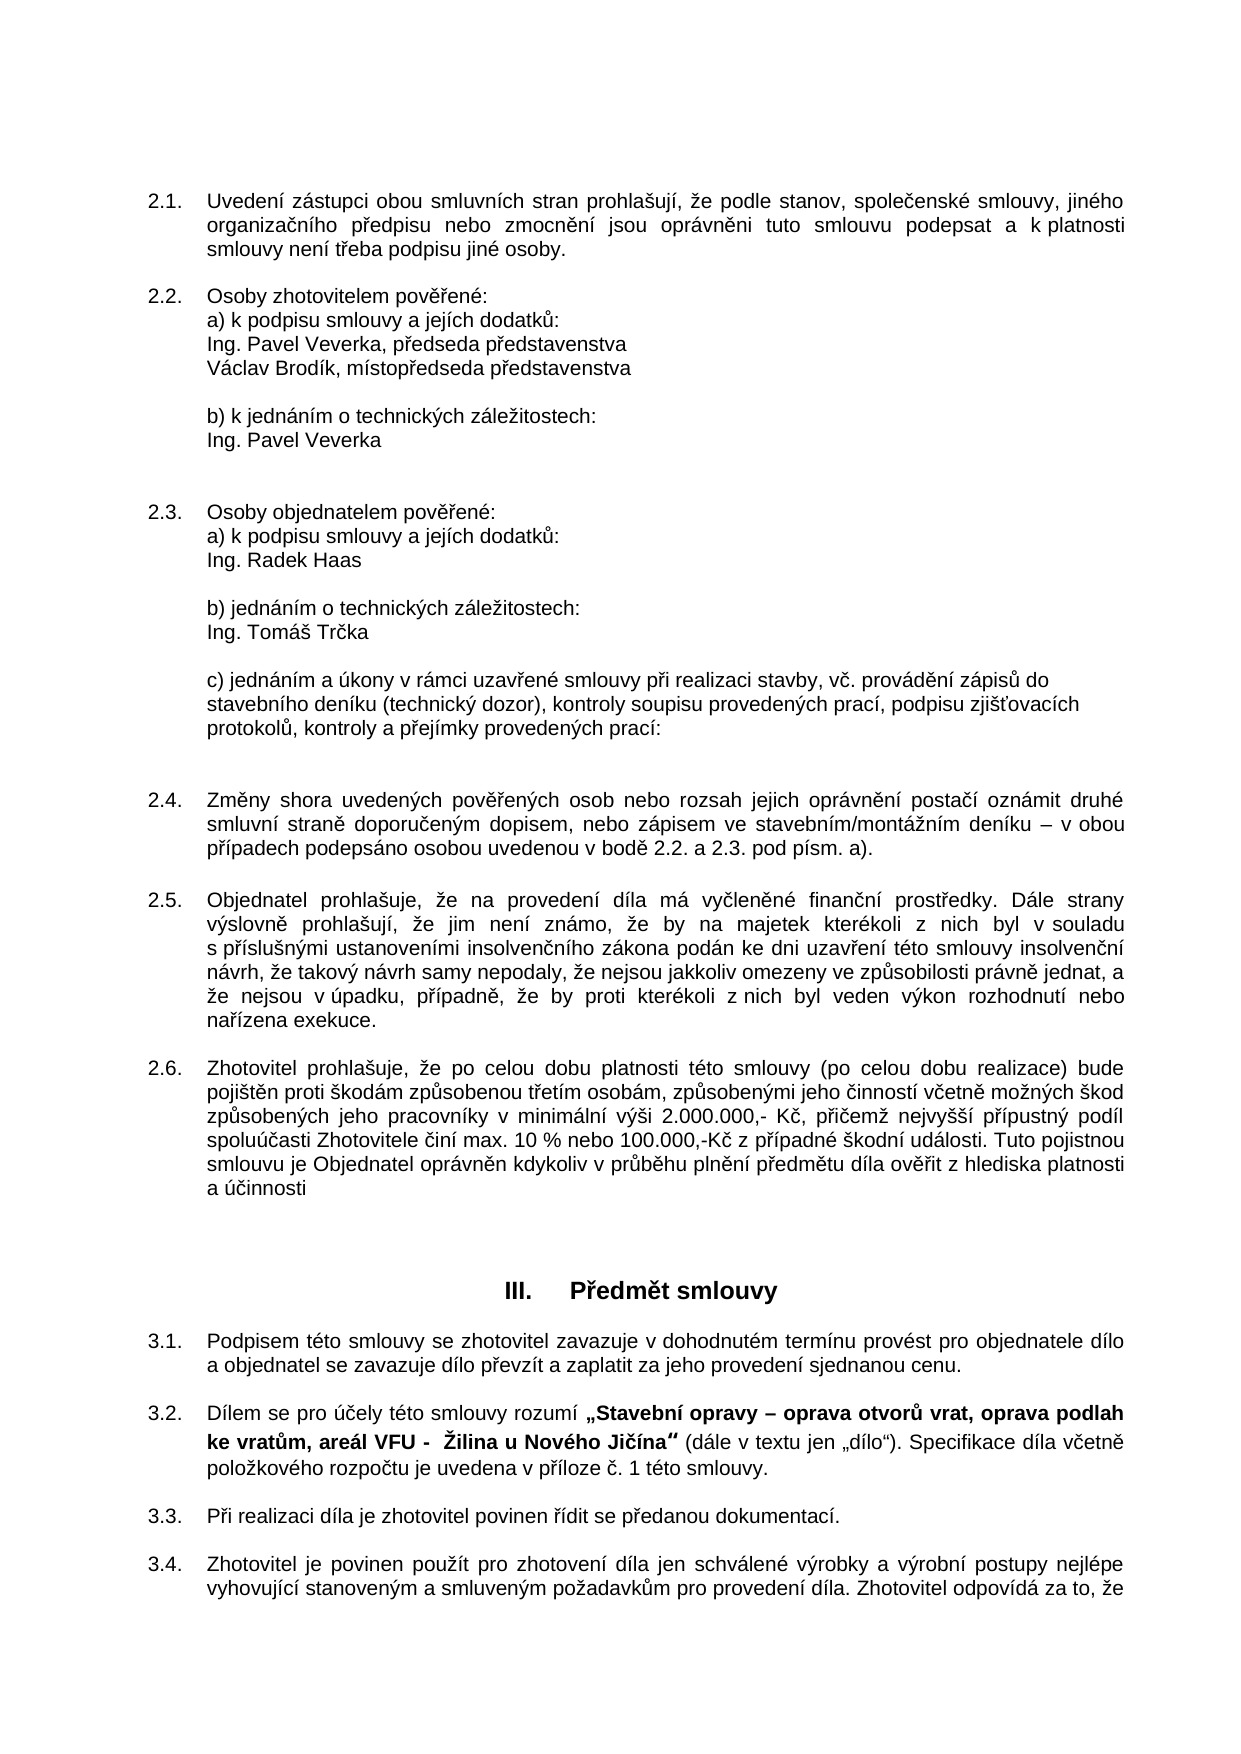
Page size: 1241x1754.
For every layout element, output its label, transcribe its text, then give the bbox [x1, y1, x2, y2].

text Ing. Tomáš Trčka [207, 620, 1125, 644]
list Zhotovitel prohlašuje, že po celou dobu platnosti této smlouvy (po celou dobu realizace) bude pojištěn proti škodám způsobenou třetím osobám, způsobenými jeho činností včetně možných škod způsobených jeho pracovníky v minimální výši 2.000.000,- Kč, přičemž nejvyšší přípustný podíl spoluúčasti Zhotovitele činí max. 10 % nebo 100.000,-Kč z případné škodní události. Tuto pojistnou smlouvu je Objednatel oprávněn kdykoliv v průběhu plnění předmětu díla ověřit z hlediska platnosti a účinnosti [148, 1056, 1125, 1200]
text Ing. Pavel Veverka [207, 428, 1125, 452]
text a) k podpisu smlouvy a jejích dodatků: [148, 524, 1125, 548]
list Změny shora uvedených pověřených osob nebo rozsah jejich oprávnění postačí oznámit druhé smluvní straně doporučeným dopisem, nebo zápisem ve stavebním/montážním deníku – v obou případech podepsáno osobou uvedenou v bodě 2.2. a 2.3. pod písm. a). [148, 788, 1125, 859]
list Podpisem této smlouvy se zhotovitel zavazuje v dohodnutém termínu provést pro objednatele dílo a objednatel se zavazuje dílo převzít a zaplatit za jeho provedení sjednanou cenu. [148, 1329, 1125, 1377]
list Předmět smlouvy [185, 1276, 1125, 1305]
text b) k jednáním o technických záležitostech: [148, 404, 1125, 428]
text stavebního deníku (technický dozor), kontroly soupisu provedených prací, podpisu zjišťovacích protokolů, kontroly a přejímky provedených prací: [207, 692, 1125, 740]
text b) jednáním o technických záležitostech: [148, 596, 1125, 620]
text c) jednáním a úkony v rámci uzavřené smlouvy při realizaci stavby, vč. provádění zápisů do [207, 668, 1125, 692]
list Při realizaci díla je zhotovitel povinen řídit se předanou dokumentací. [148, 1504, 1125, 1528]
list Uvedení zástupci obou smluvních stran prohlašují, že podle stanov, společenské smlouvy, jiného organizačního předpisu nebo zmocnění jsou oprávněni tuto smlouvu podepsat a k platnosti smlouvy není třeba podpisu jiné osoby. [148, 188, 1125, 260]
list Objednatel prohlašuje, že na provedení díla má vyčleněné finanční prostředky. Dále strany výslovně prohlašují, že jim není známo, že by na majetek kterékoli z nich byl v souladu s příslušnými ustanoveními insolvenčního zákona podán ke dni uzavření této smlouvy insolvenční návrh, že takový návrh samy nepodaly, že nejsou jakkoliv omezeny ve způsobilosti právně jednat, a že nejsou v úpadku, případně, že by proti kterékoli z nich byl veden výkon rozhodnutí nebo nařízena exekuce. [148, 888, 1125, 1032]
list Osoby objednatelem pověřené: [148, 500, 1125, 524]
list Dílem se pro účely této smlouvy rozumí „Stavební opravy – oprava otvorů vrat, oprava podlah ke vratům, areál VFU - Žilina u Nového Jičína“ (dále v textu jen „dílo“). Specifikace díla včetně položkového rozpočtu je uvedena v příloze č. 1 této smlouvy. [148, 1401, 1125, 1480]
text Václav Brodík, místopředseda představenstva [207, 356, 1125, 380]
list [148, 1552, 1125, 1600]
text Ing. Radek Haas [207, 548, 1125, 572]
list Osoby zhotovitelem pověřené: [148, 284, 1125, 308]
text Ing. Pavel Veverka, předseda představenstva [207, 332, 1125, 356]
text a) k podpisu smlouvy a jejích dodatků: [148, 308, 1125, 332]
